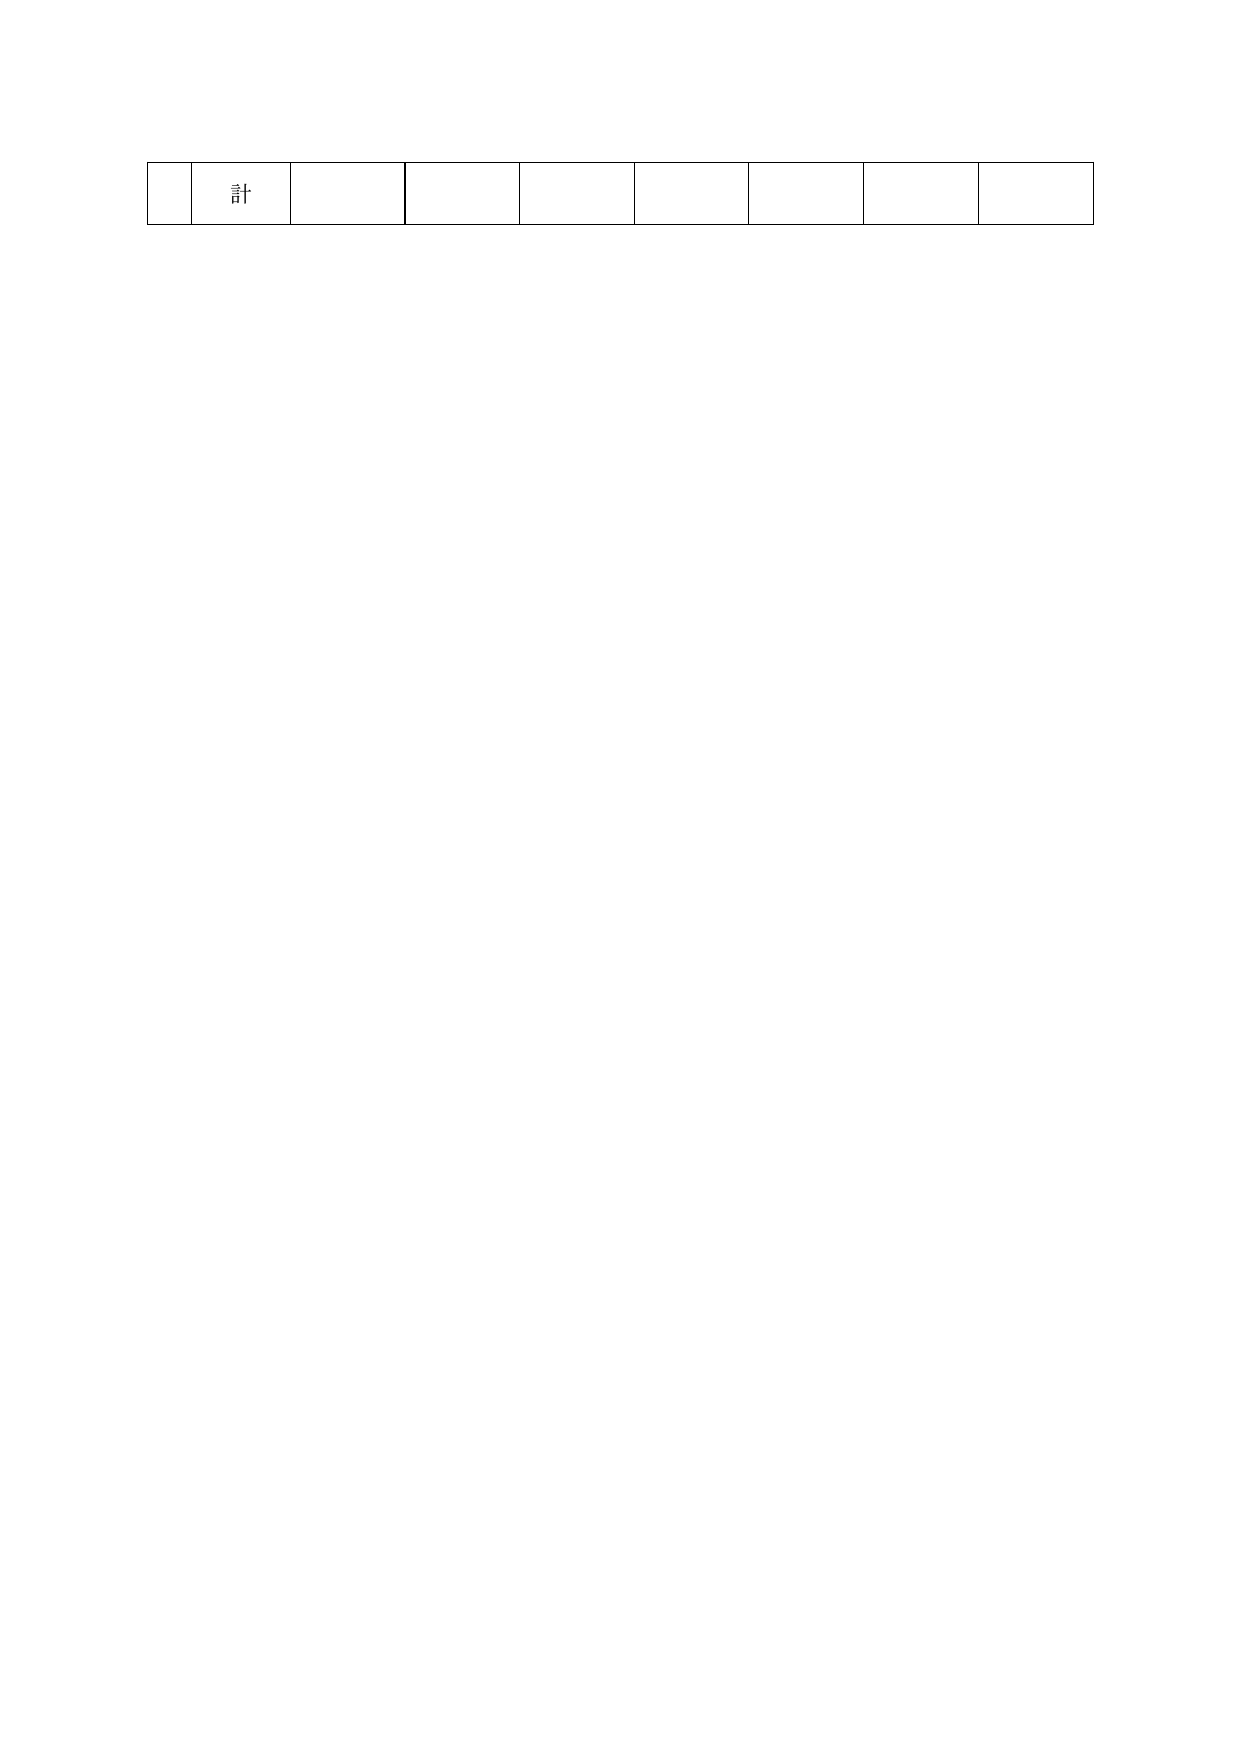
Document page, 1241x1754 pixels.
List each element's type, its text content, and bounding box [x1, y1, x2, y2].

table_cell [291, 163, 404, 224]
table_cell [635, 163, 748, 224]
table_cell [864, 163, 978, 224]
table_cell [520, 163, 634, 224]
table_cell 計 [192, 163, 290, 224]
table_cell [979, 163, 1093, 224]
table_cell [406, 163, 519, 224]
table_cell [749, 163, 863, 224]
